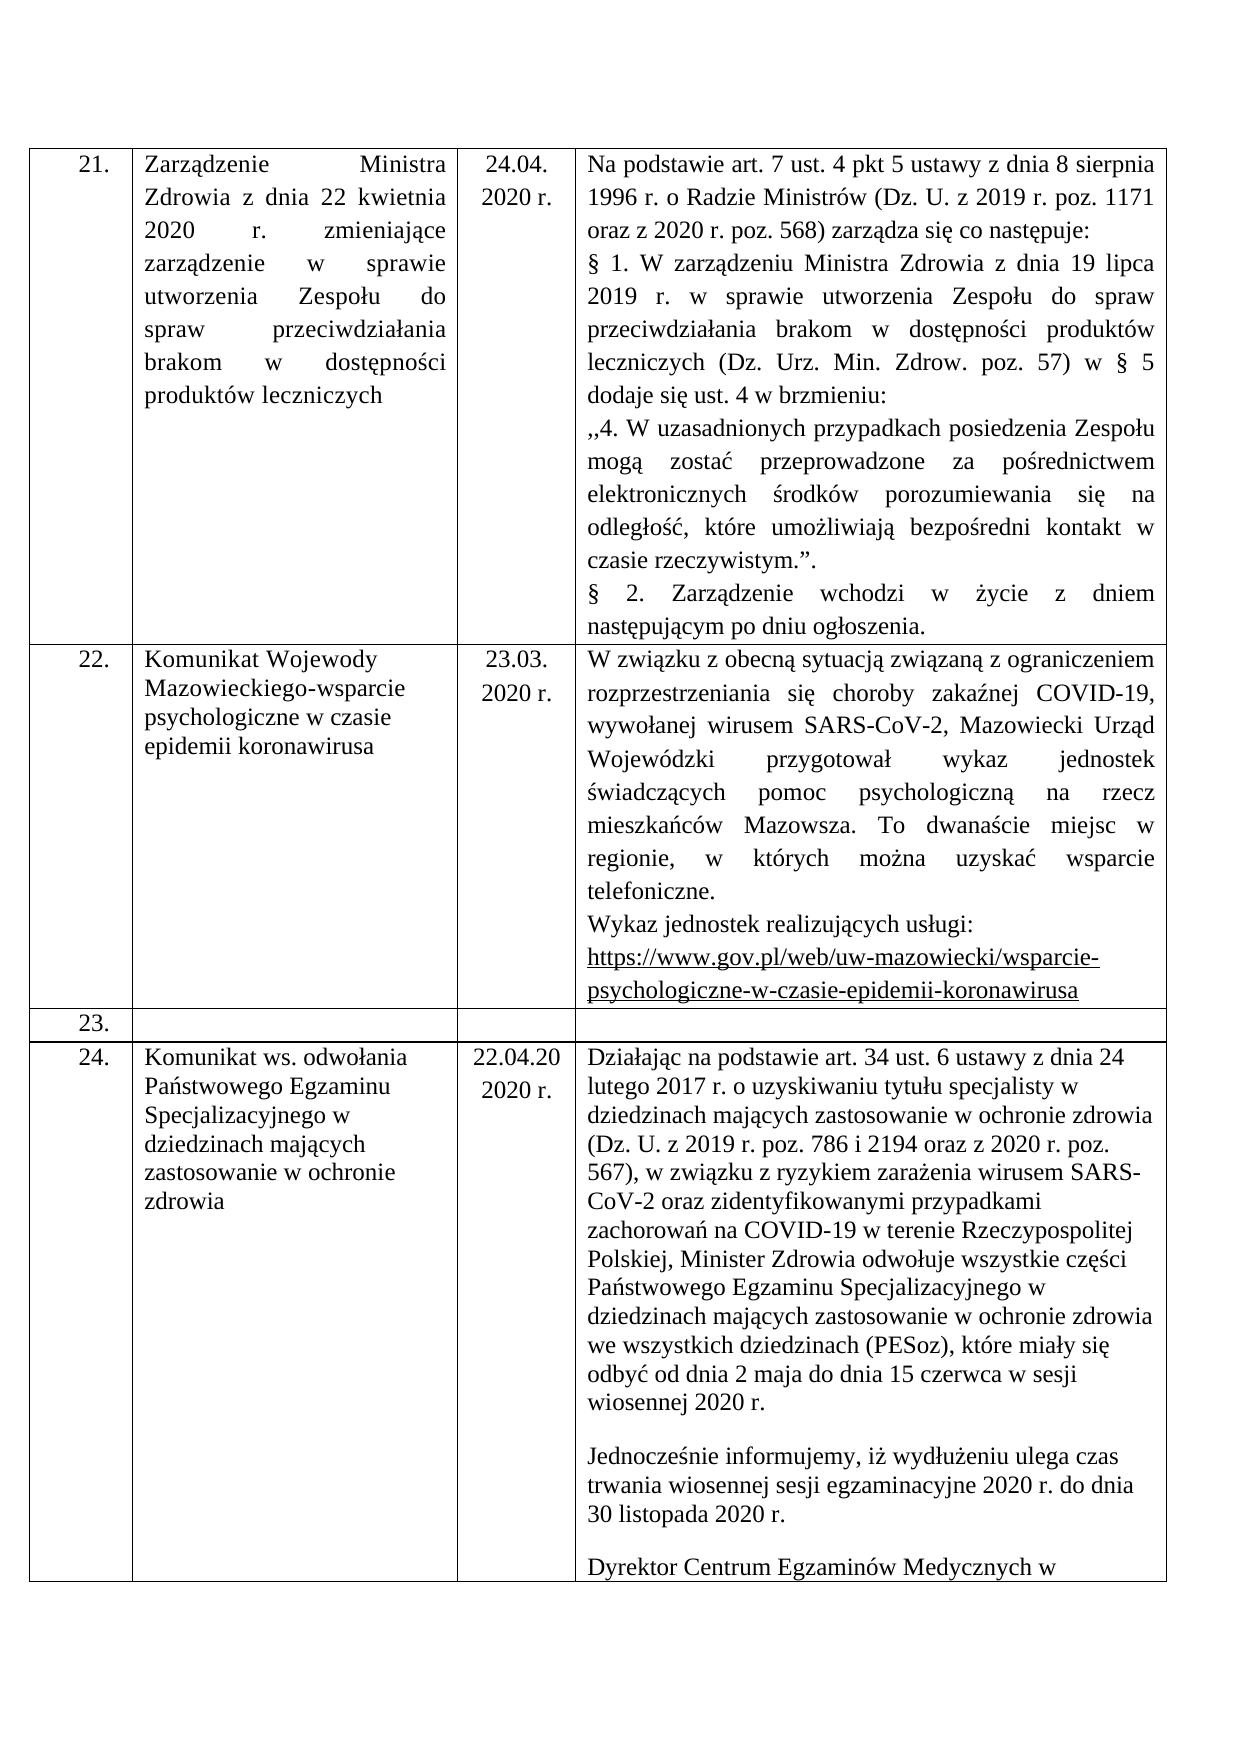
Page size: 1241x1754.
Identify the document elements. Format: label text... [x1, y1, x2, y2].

table_cell W związku z obecną sytuacją związaną z ograniczeniem rozprzestrzeniania się choroby zakaźnej COVID-19, wywołanej wirusem SARS-CoV-2, Mazowiecki Urząd Wojewódzki przygotował wykaz jednostek świadczących pomoc psychologiczną na rzecz mieszkańców Mazowsza. To dwanaście miejsc w regionie, w których można uzyskać wsparcie telefoniczne. Wykaz jednostek realizujących usługi: https://www.gov.pl/web/uw-mazowiecki/wsparcie-psychologiczne-w-czasie-epidemii-koronawirusa [576, 645, 1166, 1007]
table_cell 22.04.20 2020 r. [458, 1043, 575, 1581]
table_cell [458, 1009, 575, 1041]
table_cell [133, 1043, 457, 1581]
table_cell 24.04. 2020 r. [458, 149, 575, 643]
table_cell Zarządzenie Ministra Zdrowia z dnia 22 kwietnia 2020 r. zmieniające zarządzenie w sprawie utworzenia Zespołu do spraw przeciwdziałania brakom w dostępności produktów leczniczych [133, 149, 457, 643]
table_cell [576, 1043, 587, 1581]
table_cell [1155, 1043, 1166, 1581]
table_cell 22. [30, 645, 132, 1007]
table_cell Komunikat Wojewody Mazowieckiego-wsparcie psychologiczne w czasie epidemii koronawirusa [133, 645, 457, 1007]
table_cell 21. [30, 149, 132, 643]
table_cell 23. [30, 1009, 132, 1041]
table_cell [576, 1009, 1166, 1041]
table_cell 24. [30, 1043, 132, 1581]
table_cell [133, 1009, 457, 1041]
table_cell Na podstawie art. 7 ust. 4 pkt 5 ustawy z dnia 8 sierpnia 1996 r. o Radzie Ministrów (Dz. U. z 2019 r. poz. 1171 oraz z 2020 r. poz. 568) zarządza się co następuje: § 1. W zarządzeniu Ministra Zdrowia z dnia 19 lipca 2019 r. w sprawie utworzenia Zespołu do spraw przeciwdziałania brakom w dostępności produktów leczniczych (Dz. Urz. Min. Zdrow. poz. 57) w § 5 dodaje się ust. 4 w brzmieniu: ,,4. W uzasadnionych przypadkach posiedzenia Zespołu mogą zostać przeprowadzone za pośrednictwem elektronicznych środków porozumiewania się na odległość, które umożliwiają bezpośredni kontakt w czasie rzeczywistym.”. § 2. Zarządzenie wchodzi w życie z dniem następującym po dniu ogłoszenia. [576, 149, 1166, 643]
table_cell 23.03. 2020 r. [458, 645, 575, 1007]
